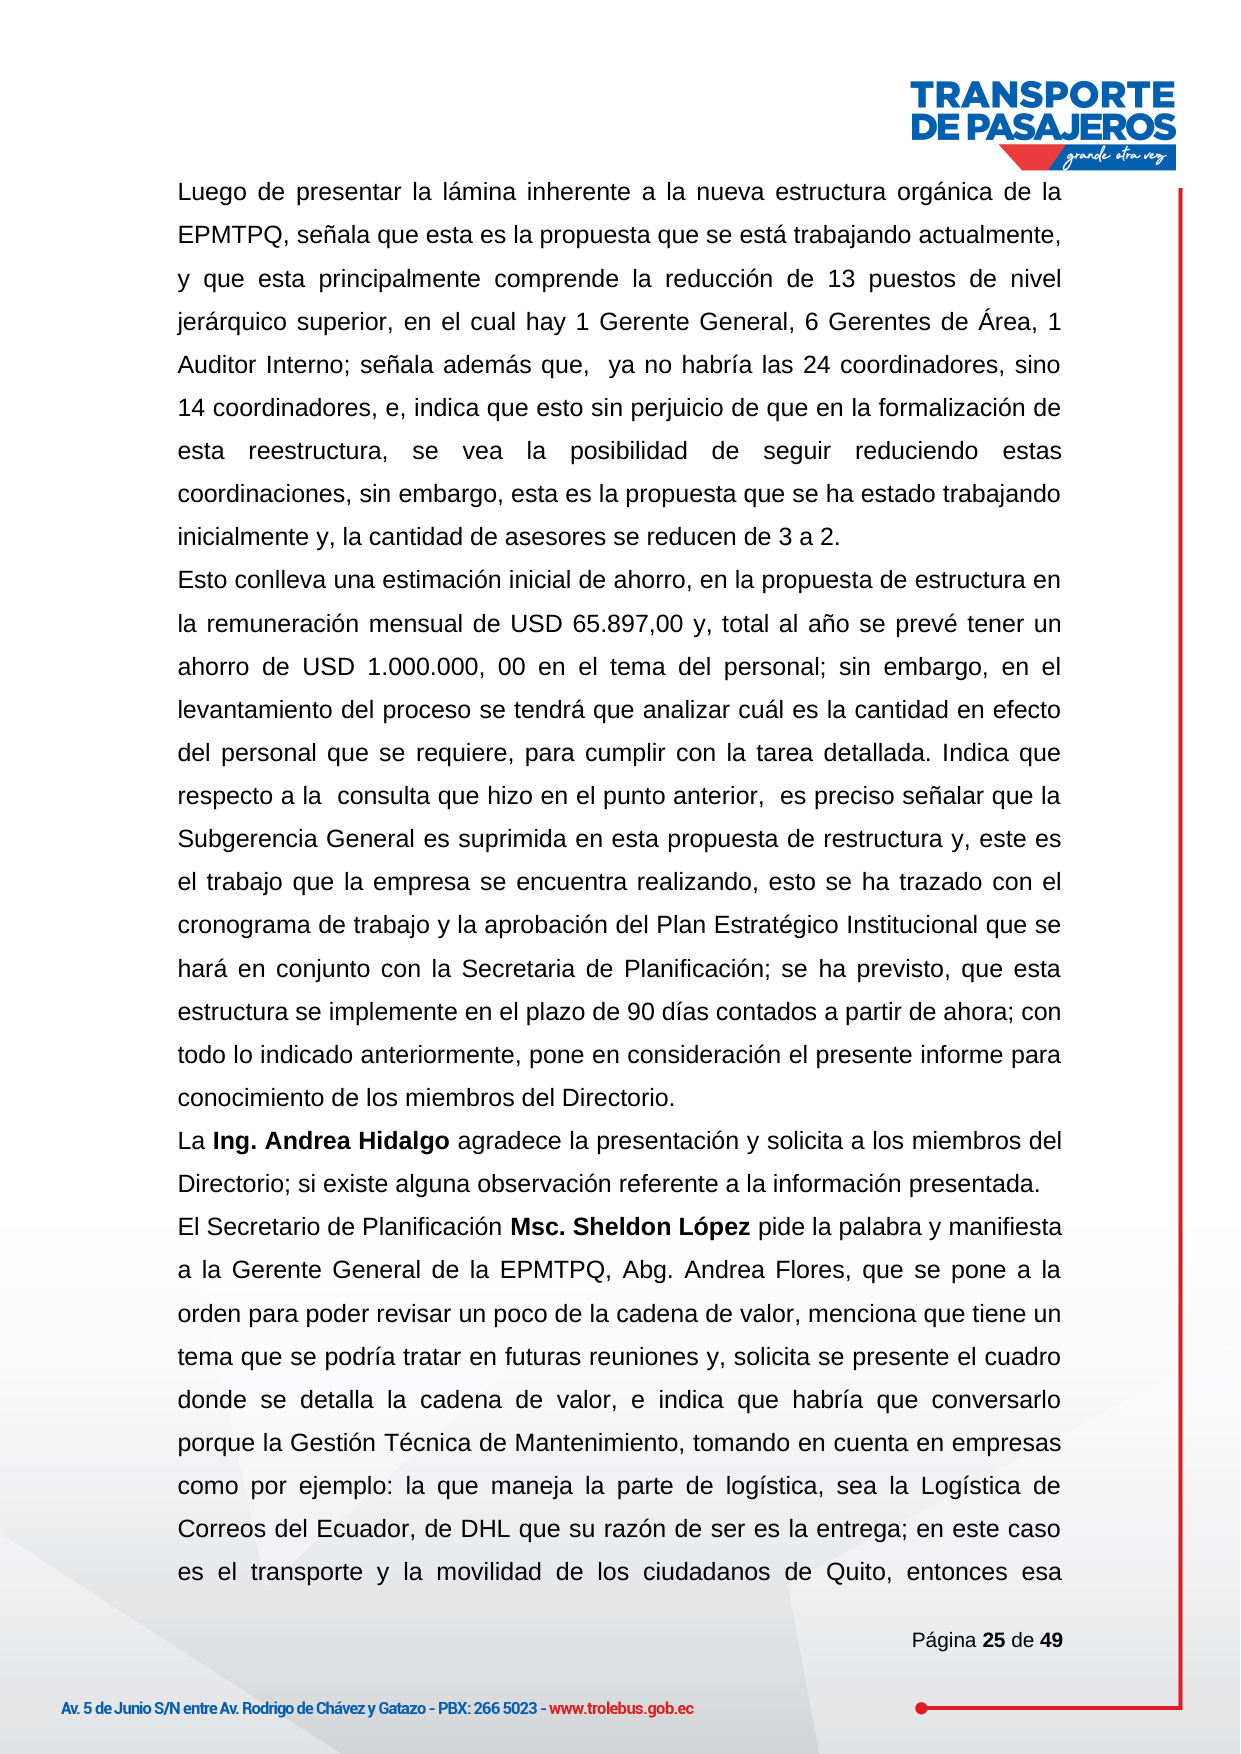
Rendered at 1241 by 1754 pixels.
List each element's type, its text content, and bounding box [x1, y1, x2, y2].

text Luego de presentar la lámina inherente a la nueva estructura orgánica de la EPMTPQ, señala que esta es la propuesta que se está trabajando actualmente, y que esta principalmente comprende la reducción de 13 puestos de nivel jerárquico superior, en el cual hay 1 Gerente General, 6 Gerentes de Área, 1 Auditor Interno; señala además que, ya no habría las 24 coordinadores, sino 14 coordinadores, e, indica que esto sin perjuicio de que en la formalización de esta reestructura, se vea la posibilidad de seguir reduciendo estas coordinaciones, sin embargo, esta es la propuesta que se ha estado trabajando inicialmente y, la cantidad de asesores se reducen de 3 a 2. [177, 177, 1063, 551]
text La Ing. Andrea Hidalgo agradece la presentación y solicita a los miembros del Directorio; si existe alguna observación referente a la información presentada. [177, 1126, 1063, 1198]
text Esto conlleva una estimación inicial de ahorro, en la propuesta de estructura en la remuneración mensual de USD 65.897,00 y, total al año se prevé tener un ahorro de USD 1.000.000, 00 en el tema del personal; sin embargo, en el levantamiento del proceso se tendrá que analizar cuál es la cantidad en efecto del personal que se requiere, para cumplir con la tarea detallada. Indica que respecto a la consulta que hizo en el punto anterior, es preciso señalar que la Subgerencia General es suprimida en esta propuesta de restructura y, este es el trabajo que la empresa se encuentra realizando, esto se ha trazado con el cronograma de trabajo y la aprobación del Plan Estratégico Institucional que se hará en conjunto con la Secretaria de Planificación; se ha previsto, que esta estructura se implemente en el plazo de 90 días contados a partir de ahora; con todo lo indicado anteriormente, pone en consideración el presente informe para conocimiento de los miembros del Directorio. [177, 565, 1063, 1112]
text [177, 1212, 1063, 1586]
picture [0, 14, 1241, 1754]
